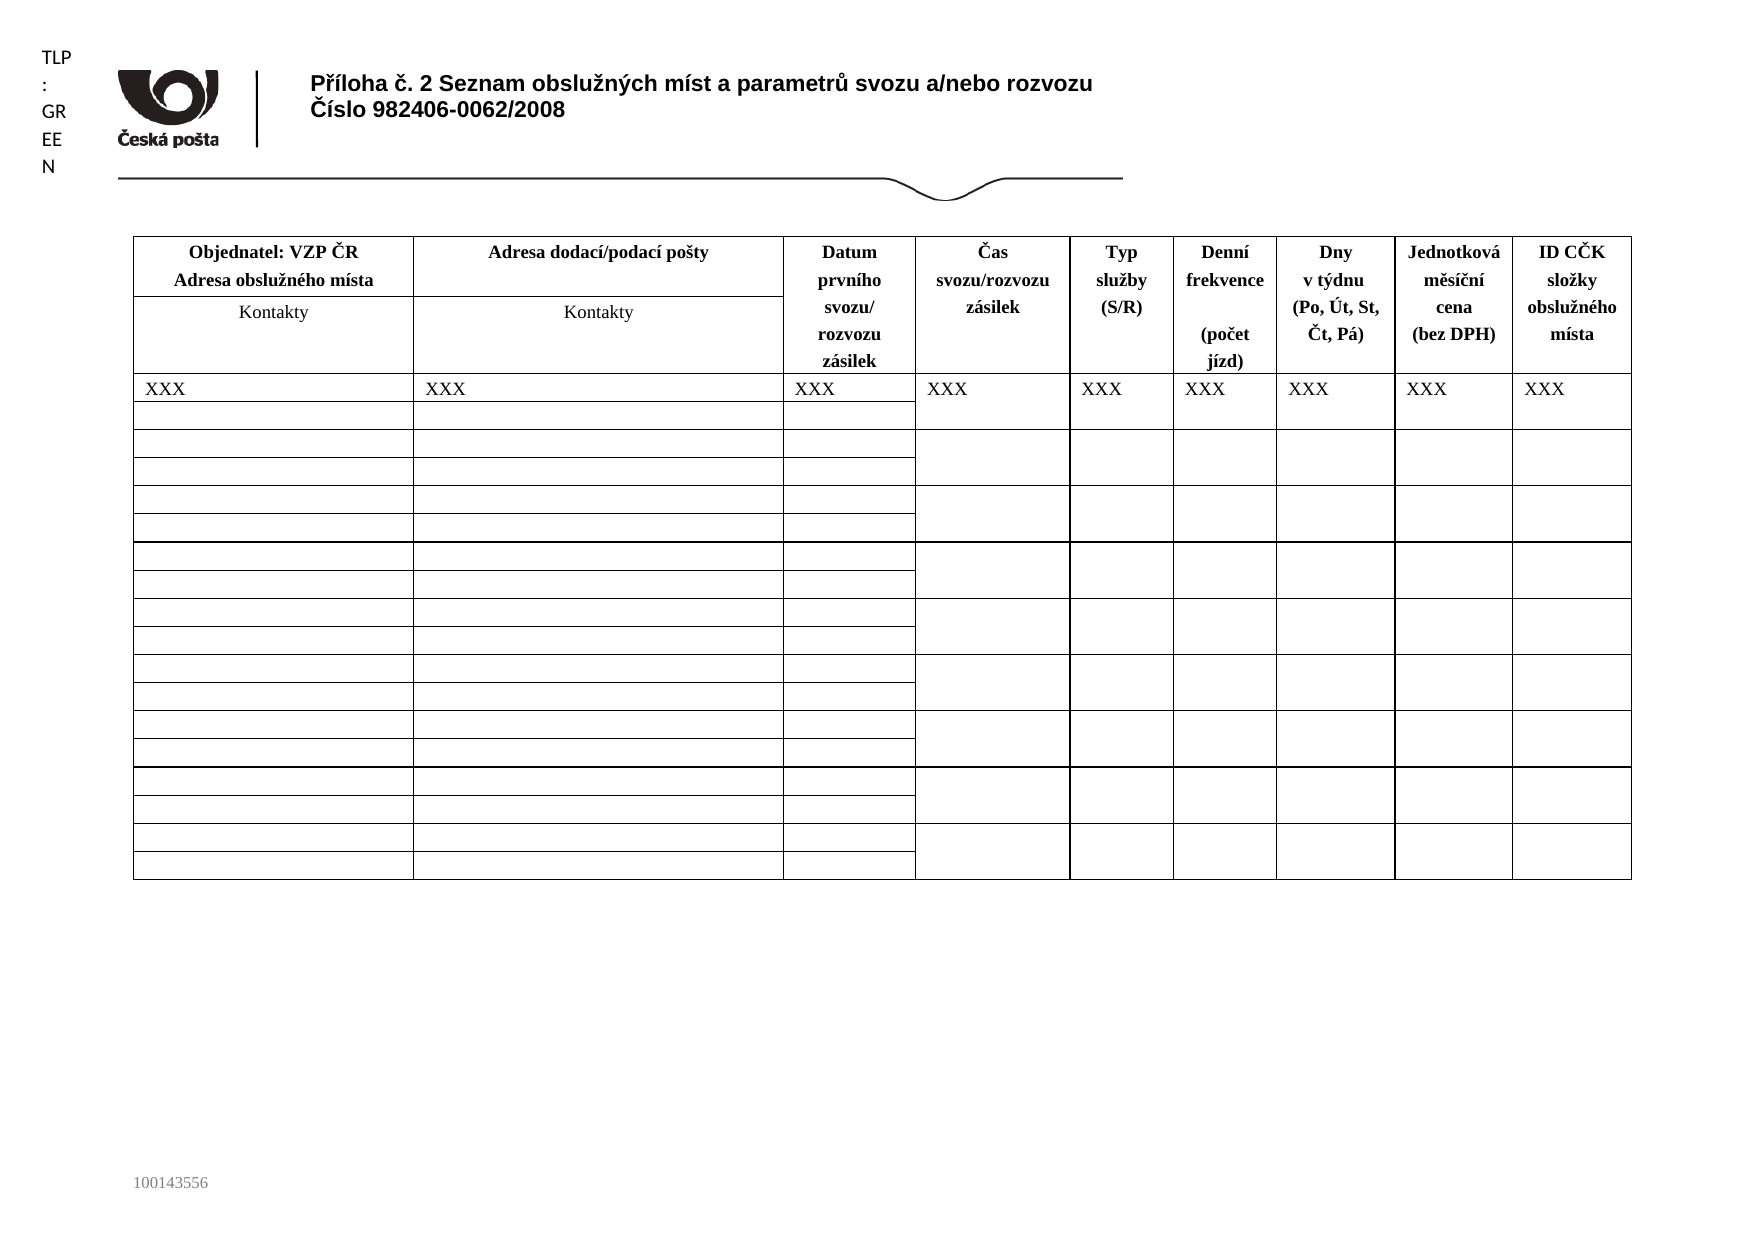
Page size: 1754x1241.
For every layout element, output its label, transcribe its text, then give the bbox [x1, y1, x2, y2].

table_cell [1174, 711, 1276, 766]
table_cell [414, 458, 783, 485]
table_cell [1396, 599, 1512, 654]
table_cell XXX [1071, 374, 1173, 429]
table_cell [784, 514, 915, 541]
table_cell [916, 543, 1069, 598]
table_cell [134, 768, 413, 794]
table_header Datum prvního svozu/rozvozu zásilek [784, 237, 915, 373]
table_cell XXX [1174, 374, 1276, 429]
table_cell [1396, 486, 1512, 541]
table_cell [1396, 824, 1512, 879]
table_cell [414, 796, 783, 823]
table_cell [784, 824, 915, 851]
table_cell [414, 683, 783, 710]
table_cell [134, 486, 413, 513]
table_cell [1277, 486, 1394, 541]
table_cell [1396, 711, 1512, 766]
table_cell [1396, 655, 1512, 710]
table_header Dny v týdnu (Po, Út, St, Čt, Pá) [1277, 237, 1394, 373]
table_cell [134, 571, 413, 598]
table_cell [784, 430, 915, 457]
table_cell XXX [1513, 374, 1631, 429]
table_cell [414, 402, 783, 429]
table_cell [784, 852, 915, 879]
table_cell [414, 711, 783, 738]
table_cell XXX [1277, 374, 1394, 429]
table_cell [1071, 430, 1173, 485]
table_cell [916, 711, 1069, 766]
table_cell [916, 430, 1069, 485]
table_cell [784, 768, 915, 794]
table_cell [1071, 711, 1173, 766]
table_cell [134, 543, 413, 569]
table_cell [1513, 486, 1631, 541]
table_cell [1071, 543, 1173, 598]
table_cell [1277, 711, 1394, 766]
table_cell Kontakty [414, 297, 783, 373]
table_cell [784, 627, 915, 654]
table_cell [134, 683, 413, 710]
table_cell [414, 486, 783, 513]
table_cell [1396, 543, 1512, 598]
table_cell [1513, 655, 1631, 710]
table_cell [916, 486, 1069, 541]
table_cell [134, 796, 413, 823]
table_header Typ služby (S/R) [1071, 237, 1173, 373]
table_cell [916, 599, 1069, 654]
table_cell [134, 627, 413, 654]
table_cell [1396, 768, 1512, 823]
table_cell [1513, 543, 1631, 598]
table_header Jednotková měsíční cena (bez DPH) [1396, 237, 1512, 373]
table_cell [1174, 599, 1276, 654]
table_cell [784, 655, 915, 682]
table_header Čas svozu/rozvozu zásilek [916, 237, 1069, 373]
table_cell XXX [916, 374, 1069, 429]
picture [118, 177, 1123, 201]
table_cell [1071, 768, 1173, 823]
table_header Denní frekvence (počet jízd) [1174, 237, 1276, 373]
table_cell [1071, 486, 1173, 541]
table_header ID CČK složky obslužného místa [1513, 237, 1631, 373]
table_cell [1513, 824, 1631, 879]
table_cell [1071, 655, 1173, 710]
table_cell [784, 739, 915, 766]
table_cell [134, 824, 413, 851]
table_cell [414, 824, 783, 851]
table_cell [784, 458, 915, 485]
table_cell [784, 486, 915, 513]
table_cell [1396, 430, 1512, 485]
table_cell [916, 768, 1069, 823]
table_cell [134, 711, 413, 738]
table_cell [784, 599, 915, 626]
table_cell [414, 739, 783, 766]
table_cell [414, 571, 783, 598]
table_cell [784, 402, 915, 429]
table_cell [784, 571, 915, 598]
table_cell XXX [1396, 374, 1512, 429]
table_cell [1277, 768, 1394, 823]
table_cell [784, 683, 915, 710]
table_cell Kontakty [134, 297, 413, 373]
table_cell [134, 599, 413, 626]
table_cell [1174, 655, 1276, 710]
table_cell [1513, 599, 1631, 654]
table_cell [1277, 599, 1394, 654]
table_cell [134, 402, 413, 429]
table_cell XXX [134, 374, 413, 401]
table_cell [414, 514, 783, 541]
table_cell [1071, 824, 1173, 879]
table_header Objednatel: VZP ČR Adresa obslužného místa [134, 237, 413, 296]
table_cell [134, 458, 413, 485]
table_cell [1174, 486, 1276, 541]
table_cell [784, 543, 915, 569]
table_cell [1174, 430, 1276, 485]
table_cell [414, 655, 783, 682]
table_cell [1513, 430, 1631, 485]
table_cell [1071, 599, 1173, 654]
table_cell XXX [414, 374, 783, 401]
table_cell [1174, 768, 1276, 823]
table_cell [134, 739, 413, 766]
table_cell [784, 711, 915, 738]
table_cell [784, 796, 915, 823]
table_cell [414, 543, 783, 569]
picture [118, 70, 219, 148]
table_cell [414, 430, 783, 457]
table_cell [1513, 711, 1631, 766]
table_cell [414, 768, 783, 794]
table_cell [1174, 824, 1276, 879]
table_cell [414, 627, 783, 654]
table_header Adresa dodací/podací pošty [414, 237, 783, 296]
table_cell [134, 430, 413, 457]
table_cell [134, 655, 413, 682]
table_cell [1277, 824, 1394, 879]
table_cell [1277, 430, 1394, 485]
table_cell XXX [784, 374, 915, 401]
table_cell [414, 852, 783, 879]
table_cell [1174, 543, 1276, 598]
table_cell [414, 599, 783, 626]
table_cell [1513, 768, 1631, 823]
table_cell [134, 514, 413, 541]
table_cell [1277, 543, 1394, 598]
table_cell [1277, 655, 1394, 710]
table_cell [134, 852, 413, 879]
table_cell [916, 824, 1069, 879]
table_cell [916, 655, 1069, 710]
